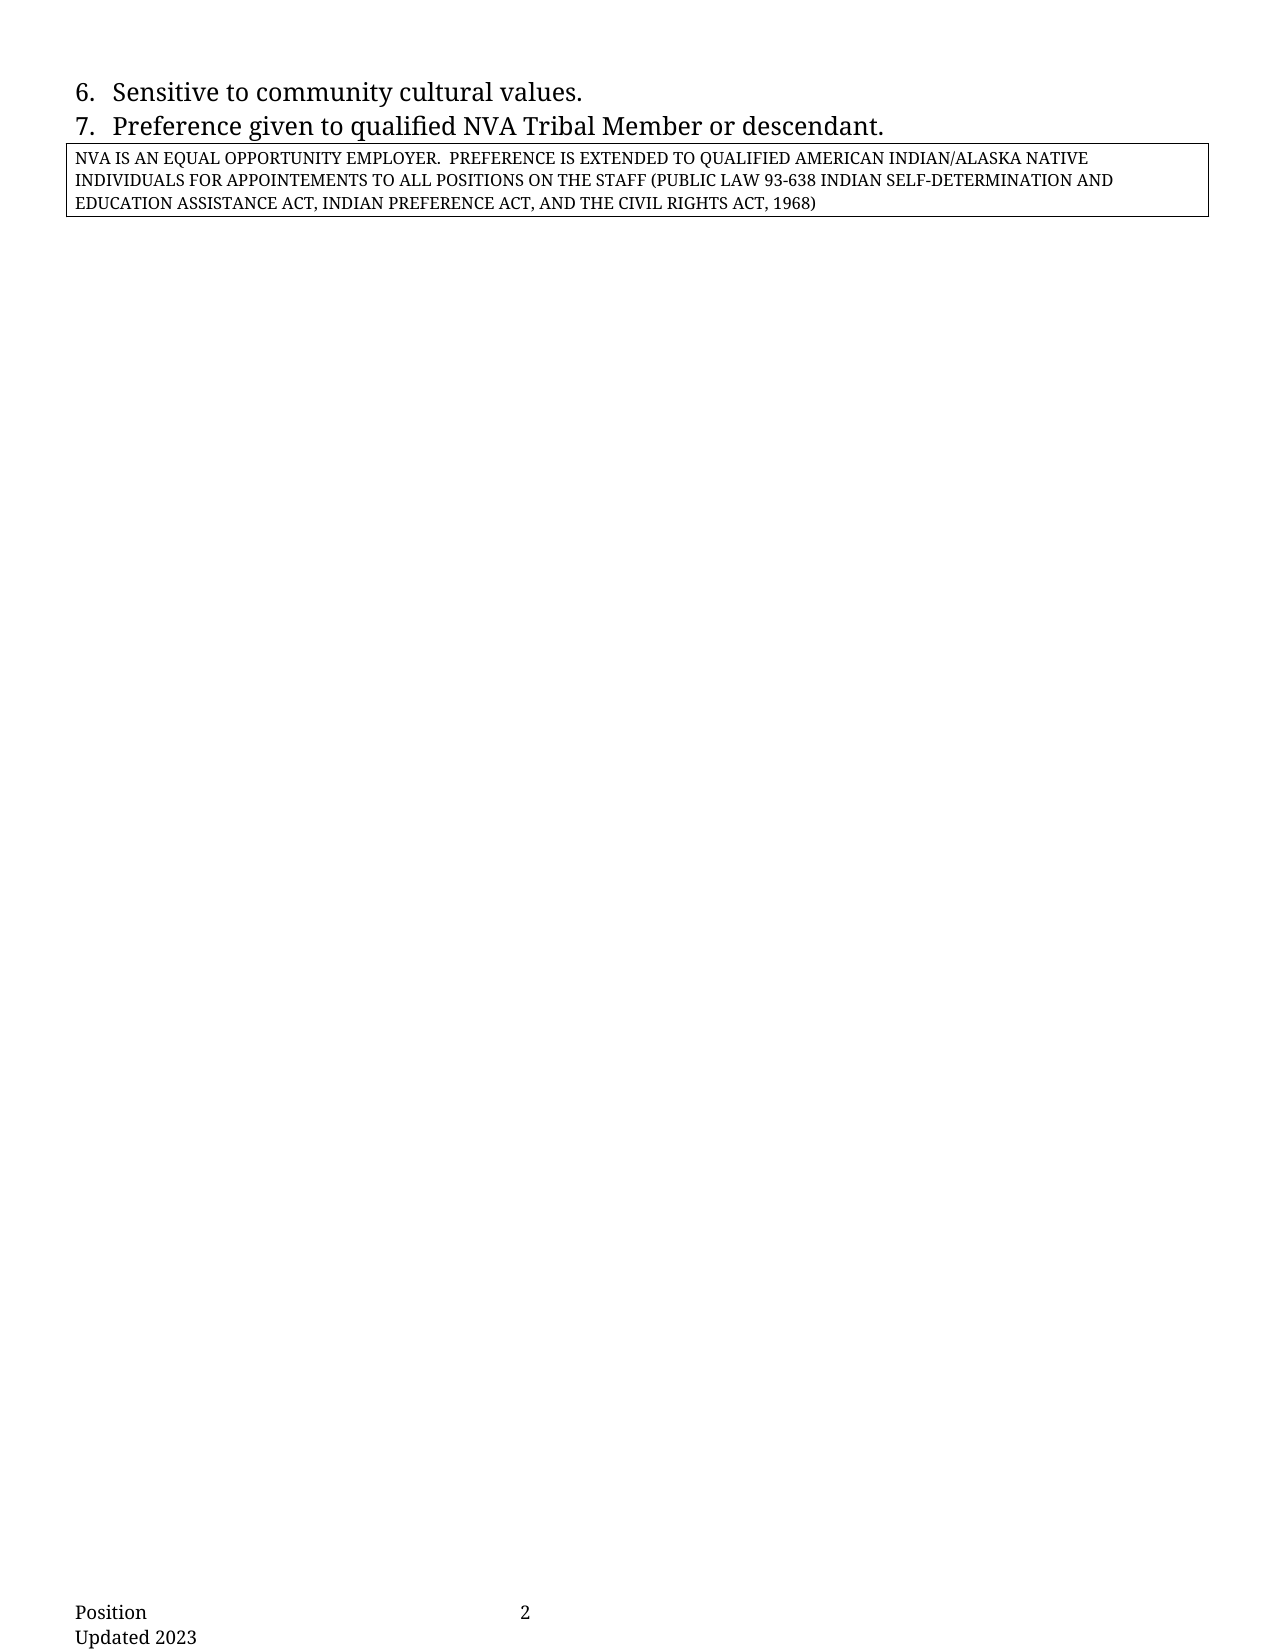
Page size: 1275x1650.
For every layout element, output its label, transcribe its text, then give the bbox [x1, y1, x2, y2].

list Preference given to qualified NVA Tribal Member or descendant. [75, 109, 1200, 143]
list Sensitive to community cultural values. [75, 75, 1200, 109]
text NVA IS AN EQUAL OPPORTUNITY EMPLOYER. PREFERENCE IS EXTENDED TO QUALIFIED AMERICAN INDIAN/ALASKA NATIVE INDIVIDUALS FOR APPOINTEMENTS TO ALL POSITIONS ON THE STAFF (PUBLIC LAW 93-638 INDIAN SELF-DETERMINATION AND EDUCATION ASSISTANCE ACT, INDIAN PREFERENCE ACT, AND THE CIVIL RIGHTS ACT, 1968) [67, 144, 1208, 216]
